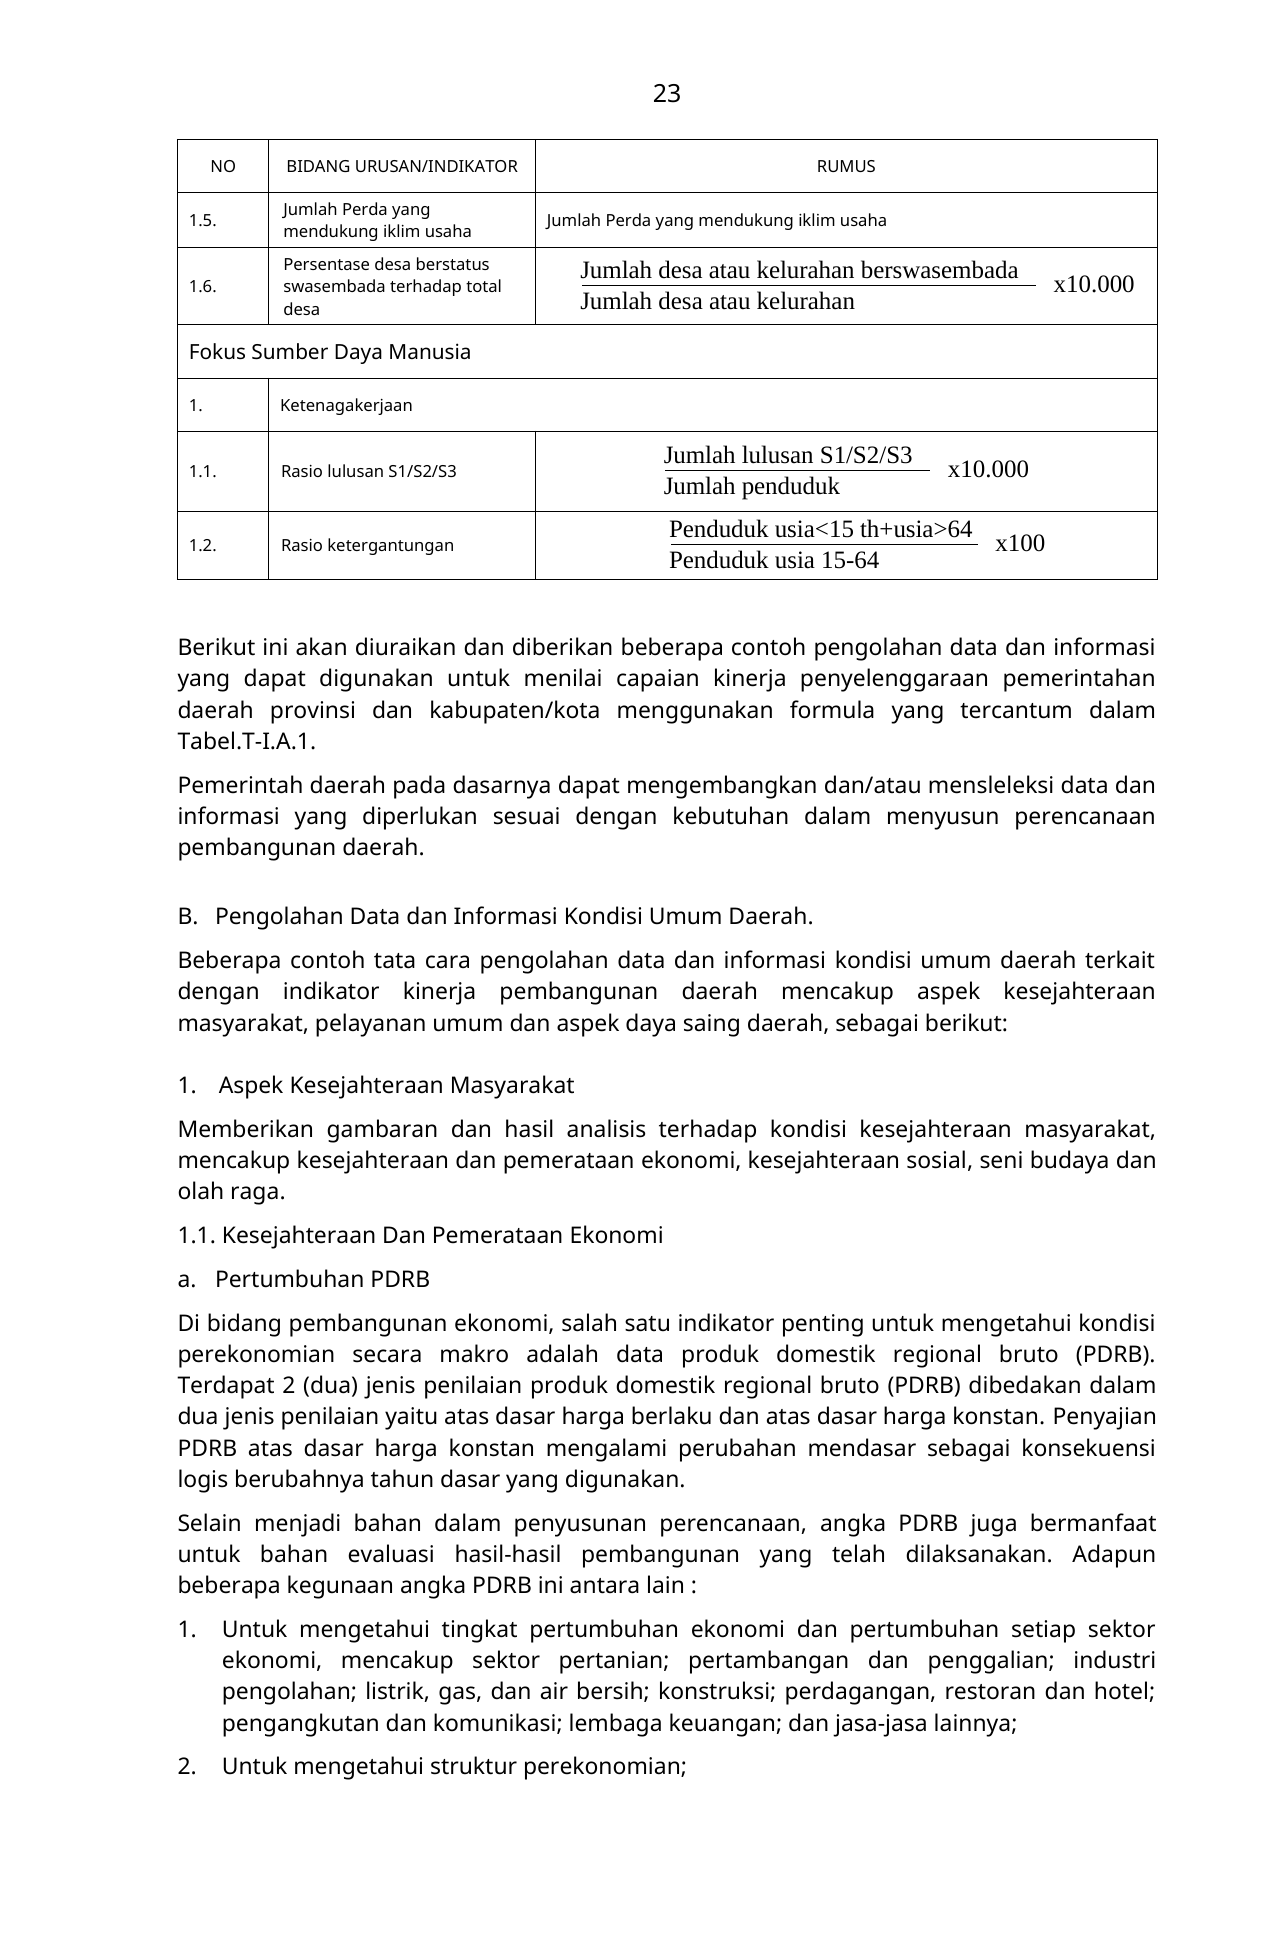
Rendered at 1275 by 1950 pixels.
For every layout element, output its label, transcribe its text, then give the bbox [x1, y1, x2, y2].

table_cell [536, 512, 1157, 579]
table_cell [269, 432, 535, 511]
list Kesejahteraan Dan Pemerataan Ekonomi [177, 1219, 1157, 1250]
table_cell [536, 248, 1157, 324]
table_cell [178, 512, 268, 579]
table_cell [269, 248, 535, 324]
list Memberikan gambaran dan hasil analisis terhadap kondisi kesejahteraan masyarakat, mencakup kesejahteraan dan pemerataan ekonomi, kesejahteraan sosial, seni budaya dan olah raga. [177, 1113, 1157, 1207]
list Pertumbuhan PDRB [177, 1263, 1157, 1294]
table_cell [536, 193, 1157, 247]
list Aspek Kesejahteraan Masyarakat [177, 1069, 1157, 1100]
text Berikut ini akan diuraikan dan diberikan beberapa contoh pengolahan data dan informasi yang dapat digunakan untuk menilai capaian kinerja penyelenggaraan pemerintahan daerah provinsi dan kabupaten/kota menggunakan formula yang tercantum dalam Tabel.T-I.A.1. [177, 631, 1157, 756]
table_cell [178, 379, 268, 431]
list Pengolahan Data dan Informasi Kondisi Umum Daerah. [177, 900, 1157, 932]
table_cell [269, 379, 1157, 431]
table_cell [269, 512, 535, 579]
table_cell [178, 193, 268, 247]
table_header NO [178, 140, 268, 192]
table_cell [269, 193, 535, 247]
text Pemerintah daerah pada dasarnya dapat mengembangkan dan/atau mensleleksi data dan informasi yang diperlukan sesuai dengan kebutuhan dalam menyusun perencanaan pembangunan daerah. [177, 768, 1157, 862]
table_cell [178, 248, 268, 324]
text Di bidang pembangunan ekonomi, salah satu indikator penting untuk mengetahui kondisi perekonomian secara makro adalah data produk domestik regional bruto (PDRB). Terdapat 2 (dua) jenis penilaian produk domestik regional bruto (PDRB) dibedakan dalam dua jenis penilaian yaitu atas dasar harga berlaku dan atas dasar harga konstan. Penyajian PDRB atas dasar harga konstan mengalami perubahan mendasar sebagai konsekuensi logis berubahnya tahun dasar yang digunakan. [177, 1307, 1157, 1494]
text Beberapa contoh tata cara pengolahan data dan informasi kondisi umum daerah terkait dengan indikator kinerja pembangunan daerah mencakup aspek kesejahteraan masyarakat, pelayanan umum dan aspek daya saing daerah, sebagai berikut: [177, 944, 1157, 1038]
list Untuk mengetahui tingkat pertumbuhan ekonomi dan pertumbuhan setiap sektor ekonomi, mencakup sektor pertanian; pertambangan dan penggalian; industri pengolahan; listrik, gas, dan air bersih; konstruksi; perdagangan, restoran dan hotel; pengangkutan dan komunikasi; lembaga keuangan; dan jasa-jasa lainnya; [177, 1613, 1157, 1738]
table_header RUMUS [536, 140, 1157, 192]
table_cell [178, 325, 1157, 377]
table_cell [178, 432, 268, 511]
text Selain menjadi bahan dalam penyusunan perencanaan, angka PDRB juga bermanfaat untuk bahan evaluasi hasil-hasil pembangunan yang telah dilaksanakan. Adapun beberapa kegunaan angka PDRB ini antara lain : [177, 1507, 1157, 1600]
table_header BIDANG URUSAN/INDIKATOR [269, 140, 535, 192]
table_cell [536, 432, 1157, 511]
list Untuk mengetahui struktur perekonomian; [177, 1750, 1157, 1782]
